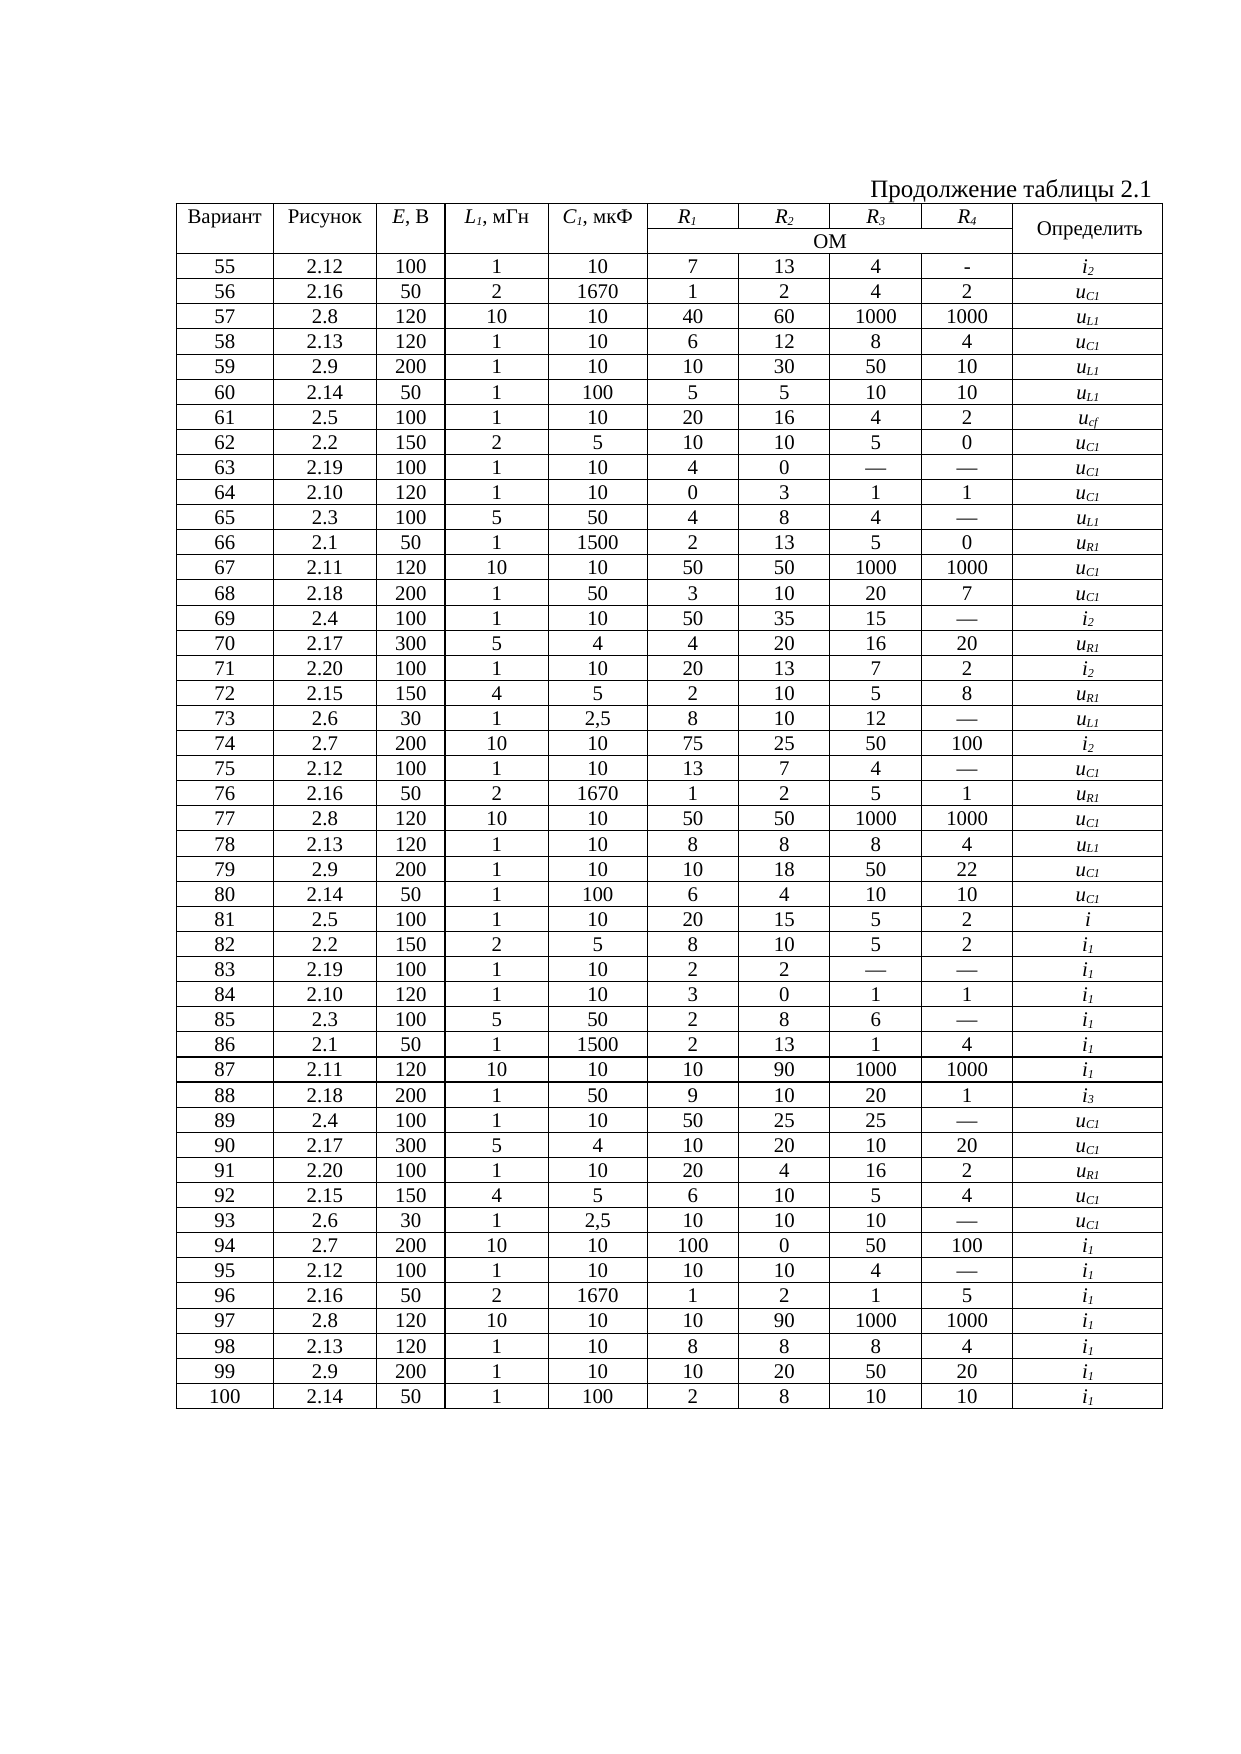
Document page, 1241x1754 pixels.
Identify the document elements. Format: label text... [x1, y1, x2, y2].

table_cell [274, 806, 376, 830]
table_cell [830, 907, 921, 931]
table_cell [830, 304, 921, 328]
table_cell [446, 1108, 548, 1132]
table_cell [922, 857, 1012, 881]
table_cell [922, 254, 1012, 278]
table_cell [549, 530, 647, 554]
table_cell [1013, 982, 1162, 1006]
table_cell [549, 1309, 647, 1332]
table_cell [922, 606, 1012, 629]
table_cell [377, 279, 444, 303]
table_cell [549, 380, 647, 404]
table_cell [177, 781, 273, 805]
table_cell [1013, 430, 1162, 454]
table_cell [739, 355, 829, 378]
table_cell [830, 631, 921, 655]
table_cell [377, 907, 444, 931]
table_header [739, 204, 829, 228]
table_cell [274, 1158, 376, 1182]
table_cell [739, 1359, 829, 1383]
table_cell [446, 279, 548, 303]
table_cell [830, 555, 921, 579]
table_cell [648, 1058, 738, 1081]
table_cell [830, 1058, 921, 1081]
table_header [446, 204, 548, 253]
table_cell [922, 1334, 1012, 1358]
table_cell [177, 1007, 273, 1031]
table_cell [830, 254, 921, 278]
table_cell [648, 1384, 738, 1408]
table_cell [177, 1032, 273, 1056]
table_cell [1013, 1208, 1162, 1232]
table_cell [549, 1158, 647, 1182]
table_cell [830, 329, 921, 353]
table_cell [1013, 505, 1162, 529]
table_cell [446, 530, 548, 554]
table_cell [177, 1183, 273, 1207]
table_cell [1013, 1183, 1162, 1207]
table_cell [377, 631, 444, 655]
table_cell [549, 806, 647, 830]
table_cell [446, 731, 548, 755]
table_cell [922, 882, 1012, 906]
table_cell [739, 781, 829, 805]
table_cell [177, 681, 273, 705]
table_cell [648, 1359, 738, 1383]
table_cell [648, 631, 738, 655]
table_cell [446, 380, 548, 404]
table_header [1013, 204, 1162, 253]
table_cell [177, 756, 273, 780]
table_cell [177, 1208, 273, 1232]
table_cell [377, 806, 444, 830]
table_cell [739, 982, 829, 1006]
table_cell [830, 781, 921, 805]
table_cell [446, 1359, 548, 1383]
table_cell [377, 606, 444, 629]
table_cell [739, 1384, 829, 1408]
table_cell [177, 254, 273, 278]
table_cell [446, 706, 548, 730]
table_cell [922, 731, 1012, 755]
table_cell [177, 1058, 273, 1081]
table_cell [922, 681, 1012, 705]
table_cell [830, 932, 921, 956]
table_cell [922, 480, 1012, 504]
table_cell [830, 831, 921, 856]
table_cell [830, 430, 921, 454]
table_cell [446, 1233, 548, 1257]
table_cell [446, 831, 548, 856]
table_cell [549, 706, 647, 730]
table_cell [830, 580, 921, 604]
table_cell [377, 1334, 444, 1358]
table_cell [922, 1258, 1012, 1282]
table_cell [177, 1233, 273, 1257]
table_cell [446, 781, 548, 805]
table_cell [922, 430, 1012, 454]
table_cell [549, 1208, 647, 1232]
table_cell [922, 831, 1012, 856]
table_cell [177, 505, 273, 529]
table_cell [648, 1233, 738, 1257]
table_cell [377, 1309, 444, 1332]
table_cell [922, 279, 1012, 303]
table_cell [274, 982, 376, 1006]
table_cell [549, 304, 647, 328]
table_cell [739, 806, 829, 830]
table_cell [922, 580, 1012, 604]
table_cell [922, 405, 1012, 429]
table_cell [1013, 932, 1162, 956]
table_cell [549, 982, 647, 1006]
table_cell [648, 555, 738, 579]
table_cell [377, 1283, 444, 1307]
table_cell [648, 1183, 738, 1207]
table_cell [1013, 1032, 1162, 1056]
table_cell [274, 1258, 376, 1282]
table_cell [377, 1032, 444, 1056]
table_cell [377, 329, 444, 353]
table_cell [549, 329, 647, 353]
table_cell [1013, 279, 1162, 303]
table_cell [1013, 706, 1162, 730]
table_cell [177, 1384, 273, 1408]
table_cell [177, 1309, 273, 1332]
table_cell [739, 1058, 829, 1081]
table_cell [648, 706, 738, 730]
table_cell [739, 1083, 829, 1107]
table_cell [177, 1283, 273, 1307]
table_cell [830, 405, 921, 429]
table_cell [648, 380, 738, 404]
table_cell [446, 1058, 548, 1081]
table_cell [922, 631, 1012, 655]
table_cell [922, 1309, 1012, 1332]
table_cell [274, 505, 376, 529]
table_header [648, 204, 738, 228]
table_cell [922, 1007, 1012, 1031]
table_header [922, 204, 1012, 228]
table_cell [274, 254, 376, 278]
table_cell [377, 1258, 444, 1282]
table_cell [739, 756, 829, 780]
text Продолжение таблицы 2.1 [187, 174, 1152, 203]
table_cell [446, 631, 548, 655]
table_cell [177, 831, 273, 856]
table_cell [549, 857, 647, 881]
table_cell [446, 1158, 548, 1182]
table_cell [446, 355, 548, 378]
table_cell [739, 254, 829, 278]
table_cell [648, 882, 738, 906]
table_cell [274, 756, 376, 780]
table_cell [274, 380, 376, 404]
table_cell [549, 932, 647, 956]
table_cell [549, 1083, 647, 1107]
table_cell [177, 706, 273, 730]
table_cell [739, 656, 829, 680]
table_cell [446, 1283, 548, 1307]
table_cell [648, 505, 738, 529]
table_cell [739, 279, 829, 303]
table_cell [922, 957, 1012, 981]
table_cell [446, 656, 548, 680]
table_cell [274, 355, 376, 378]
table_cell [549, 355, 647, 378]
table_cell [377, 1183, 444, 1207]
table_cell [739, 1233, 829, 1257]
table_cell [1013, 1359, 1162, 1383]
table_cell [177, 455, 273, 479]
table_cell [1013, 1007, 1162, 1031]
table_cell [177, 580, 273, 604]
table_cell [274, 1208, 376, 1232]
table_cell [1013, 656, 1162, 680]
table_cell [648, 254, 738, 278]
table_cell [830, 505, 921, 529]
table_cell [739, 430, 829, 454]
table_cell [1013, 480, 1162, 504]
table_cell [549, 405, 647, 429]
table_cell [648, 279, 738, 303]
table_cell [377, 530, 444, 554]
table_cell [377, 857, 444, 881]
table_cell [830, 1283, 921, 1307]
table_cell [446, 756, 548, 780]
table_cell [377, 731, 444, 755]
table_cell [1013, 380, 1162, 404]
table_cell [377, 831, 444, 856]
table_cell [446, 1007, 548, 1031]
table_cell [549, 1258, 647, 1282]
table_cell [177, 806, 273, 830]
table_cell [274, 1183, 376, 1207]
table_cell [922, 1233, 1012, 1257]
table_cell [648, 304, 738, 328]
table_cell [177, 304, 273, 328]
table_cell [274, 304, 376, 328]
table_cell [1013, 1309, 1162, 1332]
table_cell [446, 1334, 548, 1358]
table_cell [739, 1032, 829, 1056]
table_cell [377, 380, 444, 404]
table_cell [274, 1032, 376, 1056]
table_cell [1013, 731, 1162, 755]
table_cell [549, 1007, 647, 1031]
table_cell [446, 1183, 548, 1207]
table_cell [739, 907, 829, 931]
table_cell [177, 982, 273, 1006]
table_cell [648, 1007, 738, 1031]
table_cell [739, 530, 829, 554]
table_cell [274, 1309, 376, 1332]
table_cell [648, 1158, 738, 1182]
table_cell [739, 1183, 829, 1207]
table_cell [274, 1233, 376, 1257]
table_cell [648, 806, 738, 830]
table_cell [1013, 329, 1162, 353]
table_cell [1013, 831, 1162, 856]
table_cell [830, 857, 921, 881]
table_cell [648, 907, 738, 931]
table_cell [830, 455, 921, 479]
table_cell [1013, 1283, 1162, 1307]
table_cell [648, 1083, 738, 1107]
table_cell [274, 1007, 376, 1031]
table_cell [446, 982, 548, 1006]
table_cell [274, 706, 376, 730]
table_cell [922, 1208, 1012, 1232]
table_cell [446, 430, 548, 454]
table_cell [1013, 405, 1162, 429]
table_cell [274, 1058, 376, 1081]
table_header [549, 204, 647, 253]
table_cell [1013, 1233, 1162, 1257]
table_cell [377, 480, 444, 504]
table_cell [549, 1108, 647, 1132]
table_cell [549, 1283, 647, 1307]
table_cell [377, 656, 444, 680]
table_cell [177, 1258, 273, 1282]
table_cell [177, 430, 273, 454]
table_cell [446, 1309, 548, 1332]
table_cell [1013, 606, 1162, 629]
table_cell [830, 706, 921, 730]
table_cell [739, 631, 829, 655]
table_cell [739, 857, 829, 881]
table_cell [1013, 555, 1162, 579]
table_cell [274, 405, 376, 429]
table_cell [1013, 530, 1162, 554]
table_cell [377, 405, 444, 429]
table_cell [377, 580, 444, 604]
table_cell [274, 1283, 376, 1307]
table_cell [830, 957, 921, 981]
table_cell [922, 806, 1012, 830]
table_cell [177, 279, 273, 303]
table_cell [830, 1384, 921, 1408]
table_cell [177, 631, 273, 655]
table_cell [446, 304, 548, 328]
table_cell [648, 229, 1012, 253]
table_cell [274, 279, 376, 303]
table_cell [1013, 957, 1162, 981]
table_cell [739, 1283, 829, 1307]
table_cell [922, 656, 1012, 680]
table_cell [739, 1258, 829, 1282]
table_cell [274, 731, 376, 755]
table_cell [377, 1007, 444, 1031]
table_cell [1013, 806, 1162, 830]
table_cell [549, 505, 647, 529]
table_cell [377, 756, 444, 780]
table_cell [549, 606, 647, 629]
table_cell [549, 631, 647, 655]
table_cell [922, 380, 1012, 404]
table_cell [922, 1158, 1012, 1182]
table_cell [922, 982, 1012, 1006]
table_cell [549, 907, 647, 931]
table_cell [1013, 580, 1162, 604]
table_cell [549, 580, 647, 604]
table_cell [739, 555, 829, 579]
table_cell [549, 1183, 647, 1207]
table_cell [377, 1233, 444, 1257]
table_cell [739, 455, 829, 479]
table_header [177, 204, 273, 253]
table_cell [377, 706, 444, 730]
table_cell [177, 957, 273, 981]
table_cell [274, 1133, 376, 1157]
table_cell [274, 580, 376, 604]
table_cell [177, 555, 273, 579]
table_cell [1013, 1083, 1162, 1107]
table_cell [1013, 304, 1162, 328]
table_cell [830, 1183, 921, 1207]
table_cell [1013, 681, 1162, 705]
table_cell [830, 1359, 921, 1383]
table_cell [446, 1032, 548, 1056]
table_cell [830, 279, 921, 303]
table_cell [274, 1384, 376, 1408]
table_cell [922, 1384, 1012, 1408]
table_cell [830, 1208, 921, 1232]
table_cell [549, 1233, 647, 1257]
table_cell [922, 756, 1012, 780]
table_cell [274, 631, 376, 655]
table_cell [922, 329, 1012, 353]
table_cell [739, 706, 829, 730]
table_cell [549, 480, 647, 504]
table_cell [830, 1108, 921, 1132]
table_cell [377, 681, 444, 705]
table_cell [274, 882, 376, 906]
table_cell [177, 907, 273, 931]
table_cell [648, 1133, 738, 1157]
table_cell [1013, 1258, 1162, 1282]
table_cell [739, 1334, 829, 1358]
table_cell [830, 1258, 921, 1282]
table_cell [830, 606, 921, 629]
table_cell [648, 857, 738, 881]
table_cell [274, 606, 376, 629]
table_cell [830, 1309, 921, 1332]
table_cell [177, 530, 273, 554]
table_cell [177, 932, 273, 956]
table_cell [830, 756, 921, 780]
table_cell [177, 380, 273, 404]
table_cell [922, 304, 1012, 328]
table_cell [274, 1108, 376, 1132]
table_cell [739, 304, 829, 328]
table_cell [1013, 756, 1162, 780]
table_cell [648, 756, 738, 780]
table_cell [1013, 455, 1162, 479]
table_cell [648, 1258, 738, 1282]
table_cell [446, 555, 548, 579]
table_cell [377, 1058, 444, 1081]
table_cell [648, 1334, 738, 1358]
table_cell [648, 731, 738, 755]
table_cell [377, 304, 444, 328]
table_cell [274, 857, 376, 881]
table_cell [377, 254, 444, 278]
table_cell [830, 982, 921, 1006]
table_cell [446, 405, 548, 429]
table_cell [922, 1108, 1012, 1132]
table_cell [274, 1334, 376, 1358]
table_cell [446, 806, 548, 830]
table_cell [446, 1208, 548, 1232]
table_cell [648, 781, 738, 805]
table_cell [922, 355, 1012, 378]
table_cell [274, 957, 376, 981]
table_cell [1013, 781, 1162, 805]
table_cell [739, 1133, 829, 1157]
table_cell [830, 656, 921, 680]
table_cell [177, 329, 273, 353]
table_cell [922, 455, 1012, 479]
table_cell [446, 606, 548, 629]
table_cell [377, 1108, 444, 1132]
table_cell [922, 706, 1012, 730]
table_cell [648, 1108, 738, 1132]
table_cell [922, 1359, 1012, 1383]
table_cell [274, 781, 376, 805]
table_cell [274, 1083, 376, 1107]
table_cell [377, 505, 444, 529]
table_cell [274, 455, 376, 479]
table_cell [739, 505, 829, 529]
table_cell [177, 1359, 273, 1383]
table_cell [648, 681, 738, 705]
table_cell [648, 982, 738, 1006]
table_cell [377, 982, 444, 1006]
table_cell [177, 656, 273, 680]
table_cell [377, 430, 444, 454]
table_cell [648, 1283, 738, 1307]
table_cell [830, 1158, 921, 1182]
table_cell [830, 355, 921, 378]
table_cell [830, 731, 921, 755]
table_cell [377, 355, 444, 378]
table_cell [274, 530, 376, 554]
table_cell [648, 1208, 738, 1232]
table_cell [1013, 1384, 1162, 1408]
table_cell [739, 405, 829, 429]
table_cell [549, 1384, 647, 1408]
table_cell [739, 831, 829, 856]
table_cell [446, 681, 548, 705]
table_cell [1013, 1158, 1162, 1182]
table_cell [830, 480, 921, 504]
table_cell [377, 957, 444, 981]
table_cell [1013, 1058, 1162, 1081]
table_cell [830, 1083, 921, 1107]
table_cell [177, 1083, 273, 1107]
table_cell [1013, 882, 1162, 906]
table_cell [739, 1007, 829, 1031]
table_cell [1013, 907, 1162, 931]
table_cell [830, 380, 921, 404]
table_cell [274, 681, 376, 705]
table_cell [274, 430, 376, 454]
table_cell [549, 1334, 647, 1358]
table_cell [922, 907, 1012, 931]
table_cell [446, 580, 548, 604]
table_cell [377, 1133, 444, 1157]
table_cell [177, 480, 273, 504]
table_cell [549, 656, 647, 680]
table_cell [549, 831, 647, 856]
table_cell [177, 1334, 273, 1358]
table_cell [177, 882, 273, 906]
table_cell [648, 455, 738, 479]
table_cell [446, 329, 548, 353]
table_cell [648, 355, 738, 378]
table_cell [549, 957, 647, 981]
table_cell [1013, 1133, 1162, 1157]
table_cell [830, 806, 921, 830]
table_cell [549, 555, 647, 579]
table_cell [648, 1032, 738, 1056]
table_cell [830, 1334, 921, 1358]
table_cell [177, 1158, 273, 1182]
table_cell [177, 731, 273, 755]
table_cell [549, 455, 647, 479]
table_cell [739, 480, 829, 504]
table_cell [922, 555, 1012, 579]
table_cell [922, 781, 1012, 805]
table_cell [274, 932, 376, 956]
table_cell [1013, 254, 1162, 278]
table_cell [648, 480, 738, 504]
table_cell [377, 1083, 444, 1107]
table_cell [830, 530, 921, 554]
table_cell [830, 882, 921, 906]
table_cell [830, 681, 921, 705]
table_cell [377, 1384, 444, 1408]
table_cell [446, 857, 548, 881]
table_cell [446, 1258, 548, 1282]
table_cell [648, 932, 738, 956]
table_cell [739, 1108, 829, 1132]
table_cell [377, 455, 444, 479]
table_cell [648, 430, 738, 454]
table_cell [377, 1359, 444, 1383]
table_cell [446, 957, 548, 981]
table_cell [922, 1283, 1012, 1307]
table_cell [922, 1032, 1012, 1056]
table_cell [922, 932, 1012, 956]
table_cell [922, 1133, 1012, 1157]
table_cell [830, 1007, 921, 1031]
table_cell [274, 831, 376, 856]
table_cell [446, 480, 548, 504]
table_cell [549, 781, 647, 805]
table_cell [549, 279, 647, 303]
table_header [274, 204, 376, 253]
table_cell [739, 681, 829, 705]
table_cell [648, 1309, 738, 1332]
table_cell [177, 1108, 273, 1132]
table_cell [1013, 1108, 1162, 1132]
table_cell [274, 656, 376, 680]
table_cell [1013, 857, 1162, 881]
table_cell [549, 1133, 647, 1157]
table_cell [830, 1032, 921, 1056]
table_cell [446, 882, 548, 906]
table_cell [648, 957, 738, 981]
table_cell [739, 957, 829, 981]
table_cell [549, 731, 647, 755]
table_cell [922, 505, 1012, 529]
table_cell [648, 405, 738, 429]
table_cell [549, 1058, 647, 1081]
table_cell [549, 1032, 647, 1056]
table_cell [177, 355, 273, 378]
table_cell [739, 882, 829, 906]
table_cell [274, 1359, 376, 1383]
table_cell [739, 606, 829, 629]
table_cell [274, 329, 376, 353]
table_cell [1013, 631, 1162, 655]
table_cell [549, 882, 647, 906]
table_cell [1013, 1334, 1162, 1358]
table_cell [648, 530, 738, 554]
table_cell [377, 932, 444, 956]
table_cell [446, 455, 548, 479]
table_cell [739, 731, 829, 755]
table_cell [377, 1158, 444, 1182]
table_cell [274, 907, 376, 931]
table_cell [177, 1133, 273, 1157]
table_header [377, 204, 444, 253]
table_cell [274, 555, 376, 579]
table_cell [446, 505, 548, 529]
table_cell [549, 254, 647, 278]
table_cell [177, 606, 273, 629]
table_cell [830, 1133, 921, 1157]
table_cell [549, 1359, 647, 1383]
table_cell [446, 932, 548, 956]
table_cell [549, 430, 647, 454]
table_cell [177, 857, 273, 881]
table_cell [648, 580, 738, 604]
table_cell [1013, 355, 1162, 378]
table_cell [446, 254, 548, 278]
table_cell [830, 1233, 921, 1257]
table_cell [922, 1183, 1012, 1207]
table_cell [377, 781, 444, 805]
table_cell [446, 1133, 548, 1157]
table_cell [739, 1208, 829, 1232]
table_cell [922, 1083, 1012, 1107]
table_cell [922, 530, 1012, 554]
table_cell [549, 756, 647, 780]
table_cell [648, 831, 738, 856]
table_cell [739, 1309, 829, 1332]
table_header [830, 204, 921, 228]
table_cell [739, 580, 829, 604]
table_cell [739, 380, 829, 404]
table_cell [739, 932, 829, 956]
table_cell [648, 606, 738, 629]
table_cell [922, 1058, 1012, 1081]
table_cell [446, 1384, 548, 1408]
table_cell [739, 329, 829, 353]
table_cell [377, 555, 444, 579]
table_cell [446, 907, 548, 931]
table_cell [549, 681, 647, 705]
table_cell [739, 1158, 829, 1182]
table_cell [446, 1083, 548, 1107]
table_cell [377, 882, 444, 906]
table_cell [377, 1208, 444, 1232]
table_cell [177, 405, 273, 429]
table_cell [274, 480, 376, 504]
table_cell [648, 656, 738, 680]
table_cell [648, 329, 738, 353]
